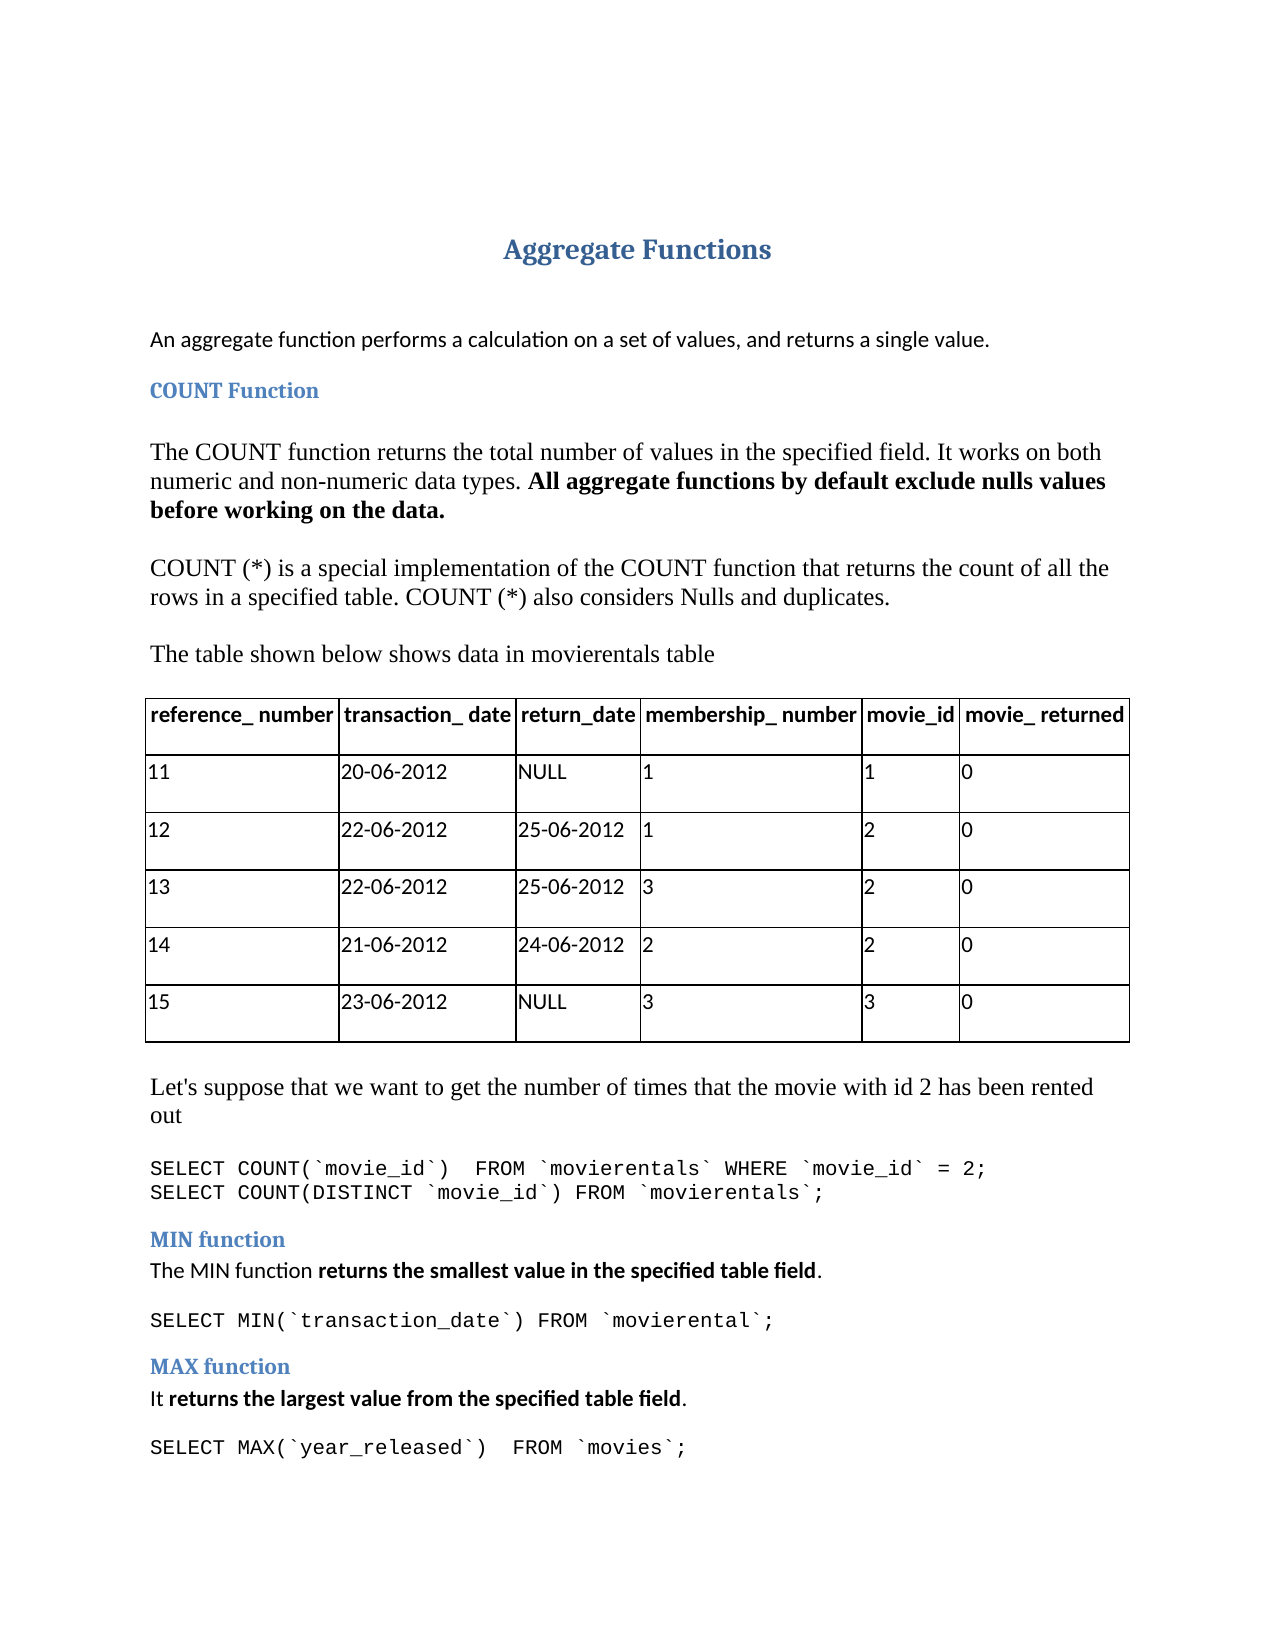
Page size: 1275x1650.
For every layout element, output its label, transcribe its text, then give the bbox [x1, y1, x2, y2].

table_cell 1 [863, 756, 959, 812]
table_cell 23-06-2012 [340, 986, 515, 1041]
subtitle Aggregate Functions [150, 233, 1125, 267]
table_header transaction_ date [340, 699, 515, 754]
table_cell 25-06-2012 [517, 871, 640, 927]
table_cell 3 [863, 986, 959, 1041]
subtitle MAX function [150, 1354, 1125, 1380]
table_cell 25-06-2012 [517, 813, 640, 869]
table_header membership_ number [641, 699, 861, 754]
table_cell 1 [641, 813, 861, 869]
table_cell 15 [146, 986, 338, 1041]
table_cell 2 [641, 928, 861, 984]
table_header movie_id [863, 699, 959, 754]
table_cell 2 [863, 813, 959, 869]
text SELECT MAX(`year_released`) FROM `movies`; [150, 1437, 1125, 1461]
text Let's suppose that we want to get the number of times that the movie with id 2 has been rented out [150, 1072, 1125, 1129]
text The MIN function returns the smallest value in the specified table field. [150, 1257, 1125, 1284]
table_cell 24-06-2012 [517, 928, 640, 984]
table_cell 3 [641, 986, 861, 1041]
text SELECT MIN(`transaction_date`) FROM `movierental`; [150, 1309, 1125, 1333]
table_header return_date [517, 699, 640, 754]
subtitle MIN function [150, 1226, 1125, 1253]
text It returns the largest value from the specified table field. [150, 1384, 1125, 1412]
text COUNT (*) is a special implementation of the COUNT function that returns the count of all the rows in a specified table. COUNT (*) also considers Nulls and duplicates. [150, 553, 1125, 610]
table_cell 22-06-2012 [340, 871, 515, 927]
text The table shown below shows data in movierentals table [150, 639, 1125, 668]
text SELECT COUNT(`movie_id`) FROM `movierentals` WHERE `movie_id` = 2; [150, 1158, 1125, 1182]
text An aggregate function performs a calculation on a set of values, and returns a single value. [150, 325, 1125, 353]
table_cell NULL [517, 986, 640, 1041]
table_header reference_ number [146, 699, 338, 754]
table_cell 0 [960, 928, 1129, 984]
text SELECT COUNT(DISTINCT `movie_id`) FROM `movierentals`; [150, 1182, 1125, 1206]
table_cell 0 [960, 871, 1129, 927]
table_cell 2 [863, 928, 959, 984]
table_cell 13 [146, 871, 338, 927]
table_cell 3 [641, 871, 861, 927]
table_header movie_ returned [960, 699, 1129, 754]
table_cell 0 [960, 813, 1129, 869]
table_cell 21-06-2012 [340, 928, 515, 984]
table_cell 20-06-2012 [340, 756, 515, 812]
table_cell 12 [146, 813, 338, 869]
table_cell 1 [641, 756, 861, 812]
table_cell 14 [146, 928, 338, 984]
table_cell 2 [863, 871, 959, 927]
text The COUNT function returns the total number of values in the specified field. It works on both numeric and non-numeric data types. All aggregate functions by default exclude nulls values before working on the data. [150, 437, 1125, 524]
table_cell NULL [517, 756, 640, 812]
table_cell 22-06-2012 [340, 813, 515, 869]
table_cell 0 [960, 756, 1129, 812]
subtitle COUNT Function [150, 378, 1125, 404]
table_cell 11 [146, 756, 338, 812]
table_cell 0 [960, 986, 1129, 1041]
